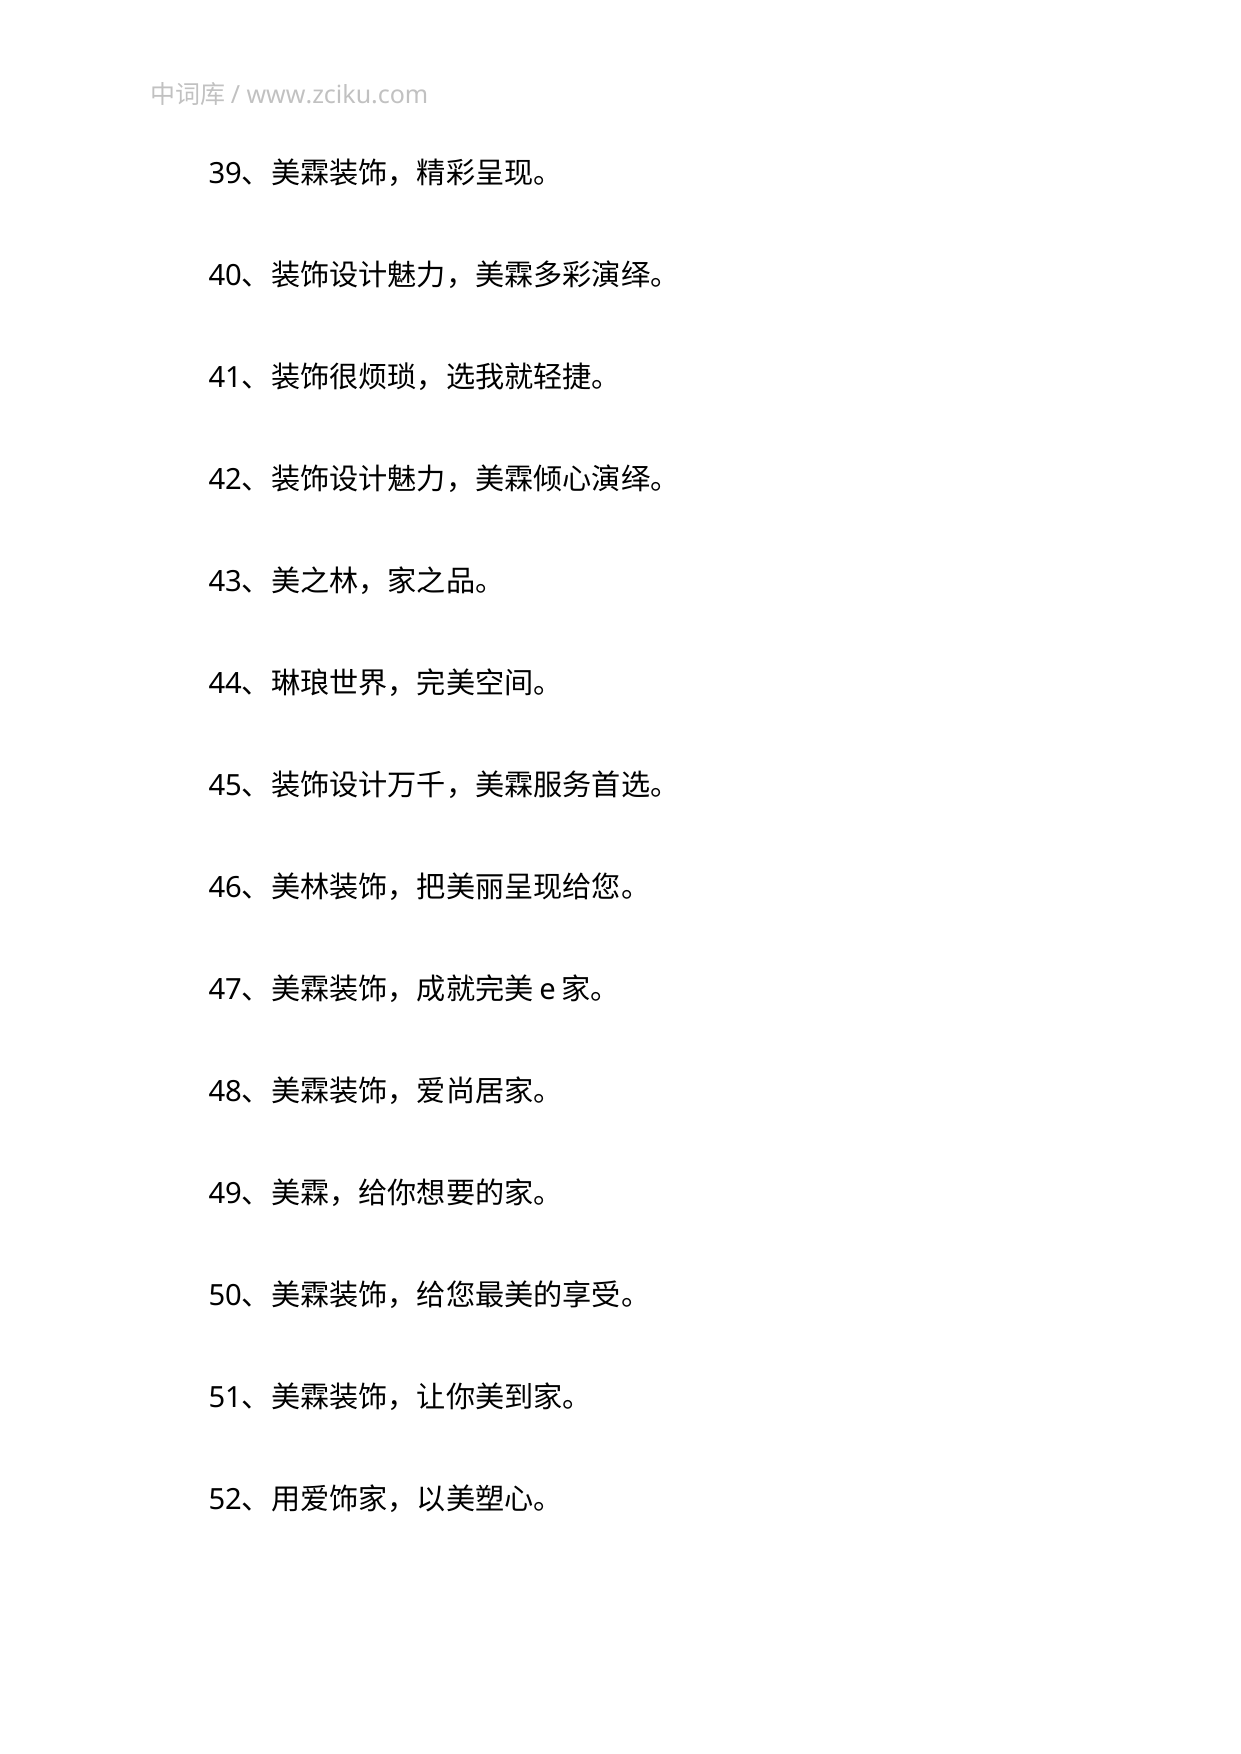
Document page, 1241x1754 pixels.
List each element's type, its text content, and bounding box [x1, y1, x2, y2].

text 42、装饰设计魅力，美霖倾心演绎。 [150, 456, 1090, 498]
text 46、美林装饰，把美丽呈现给您。 [150, 864, 1090, 906]
text 39、美霖装饰，精彩呈现。 [150, 150, 1090, 192]
text 48、美霖装饰，爱尚居家。 [150, 1068, 1090, 1110]
text 52、用爱饰家，以美塑心。 [150, 1476, 1090, 1518]
text 50、美霖装饰，给您最美的享受。 [150, 1272, 1090, 1314]
text 41、装饰很烦琐，选我就轻捷。 [150, 354, 1090, 396]
text 44、琳琅世界，完美空间。 [150, 660, 1090, 702]
text 45、装饰设计万千，美霖服务首选。 [150, 762, 1090, 804]
text 43、美之林，家之品。 [150, 558, 1090, 600]
text 49、美霖，给你想要的家。 [150, 1170, 1090, 1212]
text 47、美霖装饰，成就完美e家。 [150, 966, 1090, 1008]
text 40、装饰设计魅力，美霖多彩演绎。 [150, 252, 1090, 294]
text 51、美霖装饰，让你美到家。 [150, 1374, 1090, 1416]
